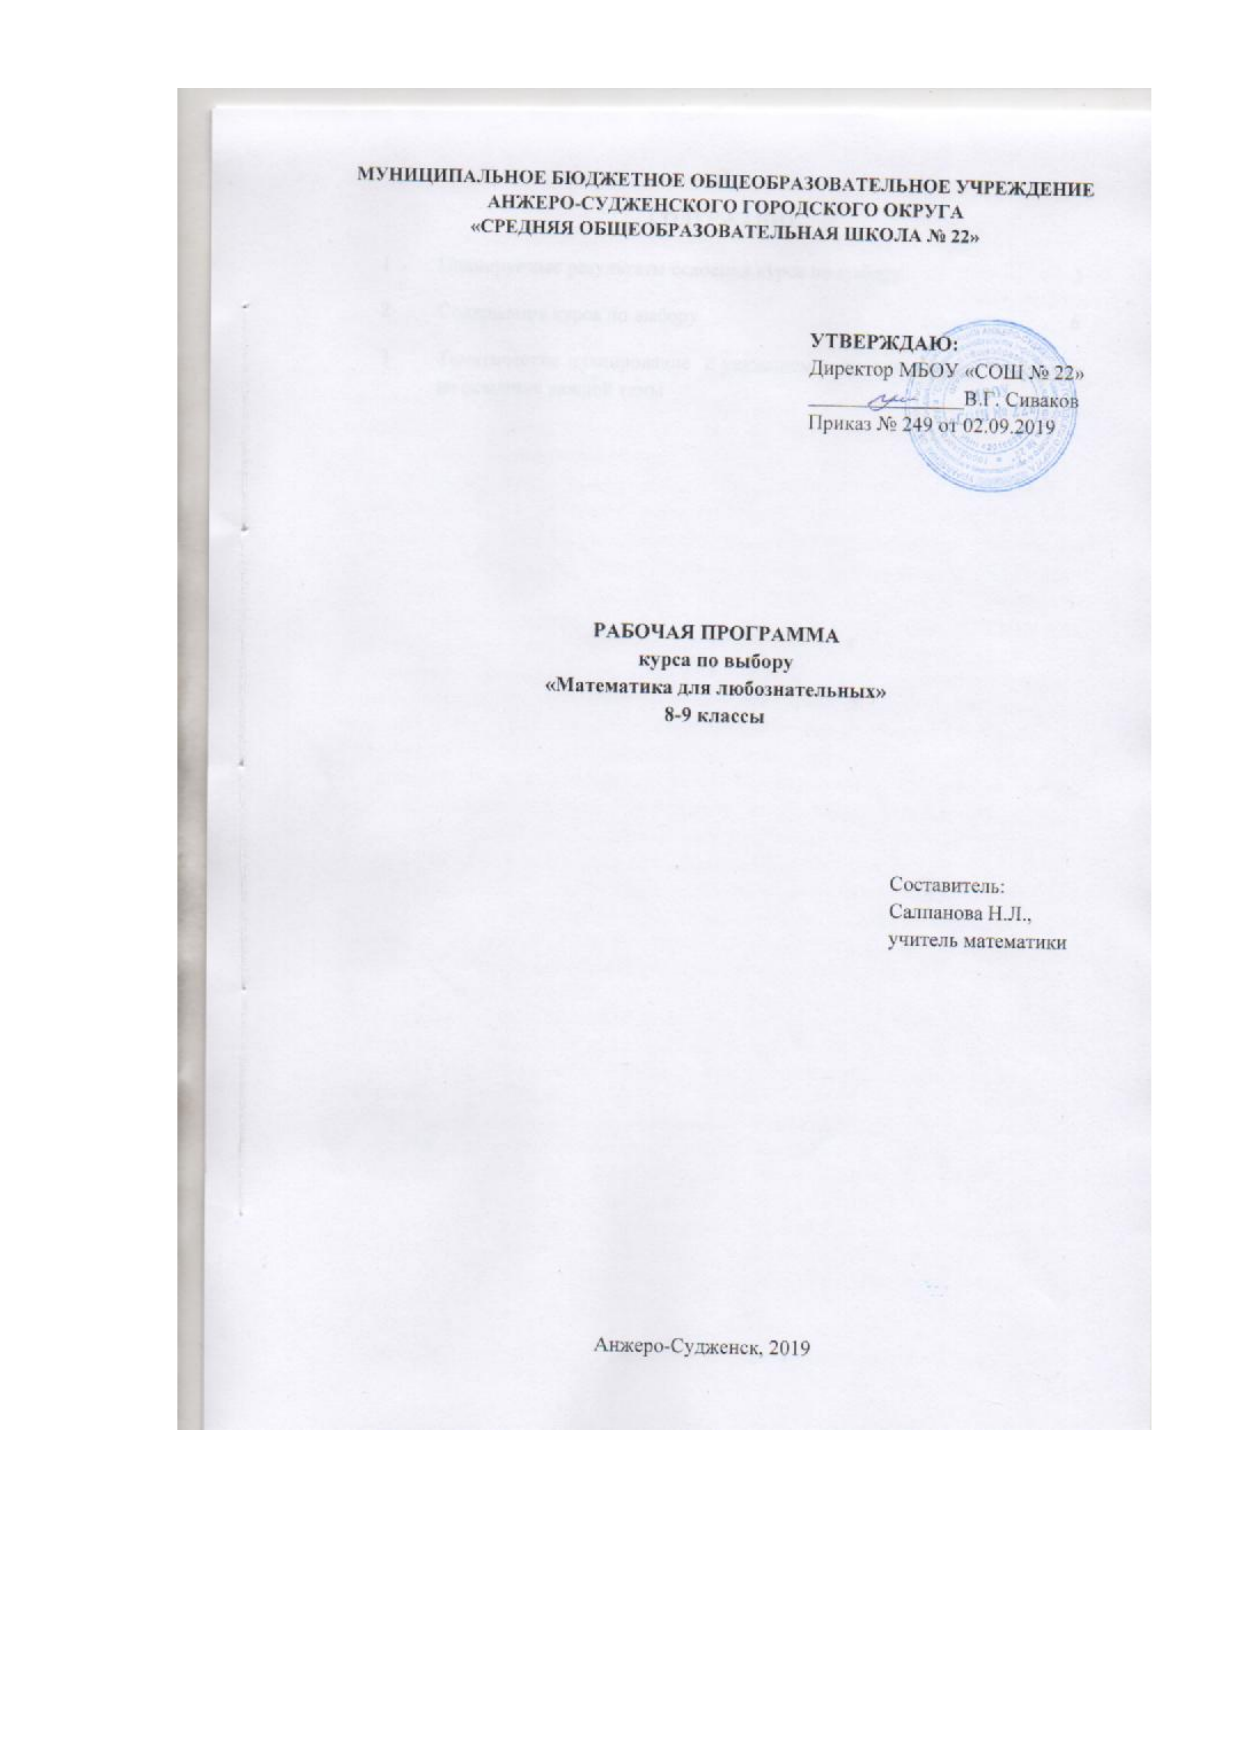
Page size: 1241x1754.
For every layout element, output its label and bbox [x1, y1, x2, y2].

picture [177, 88, 1152, 1430]
